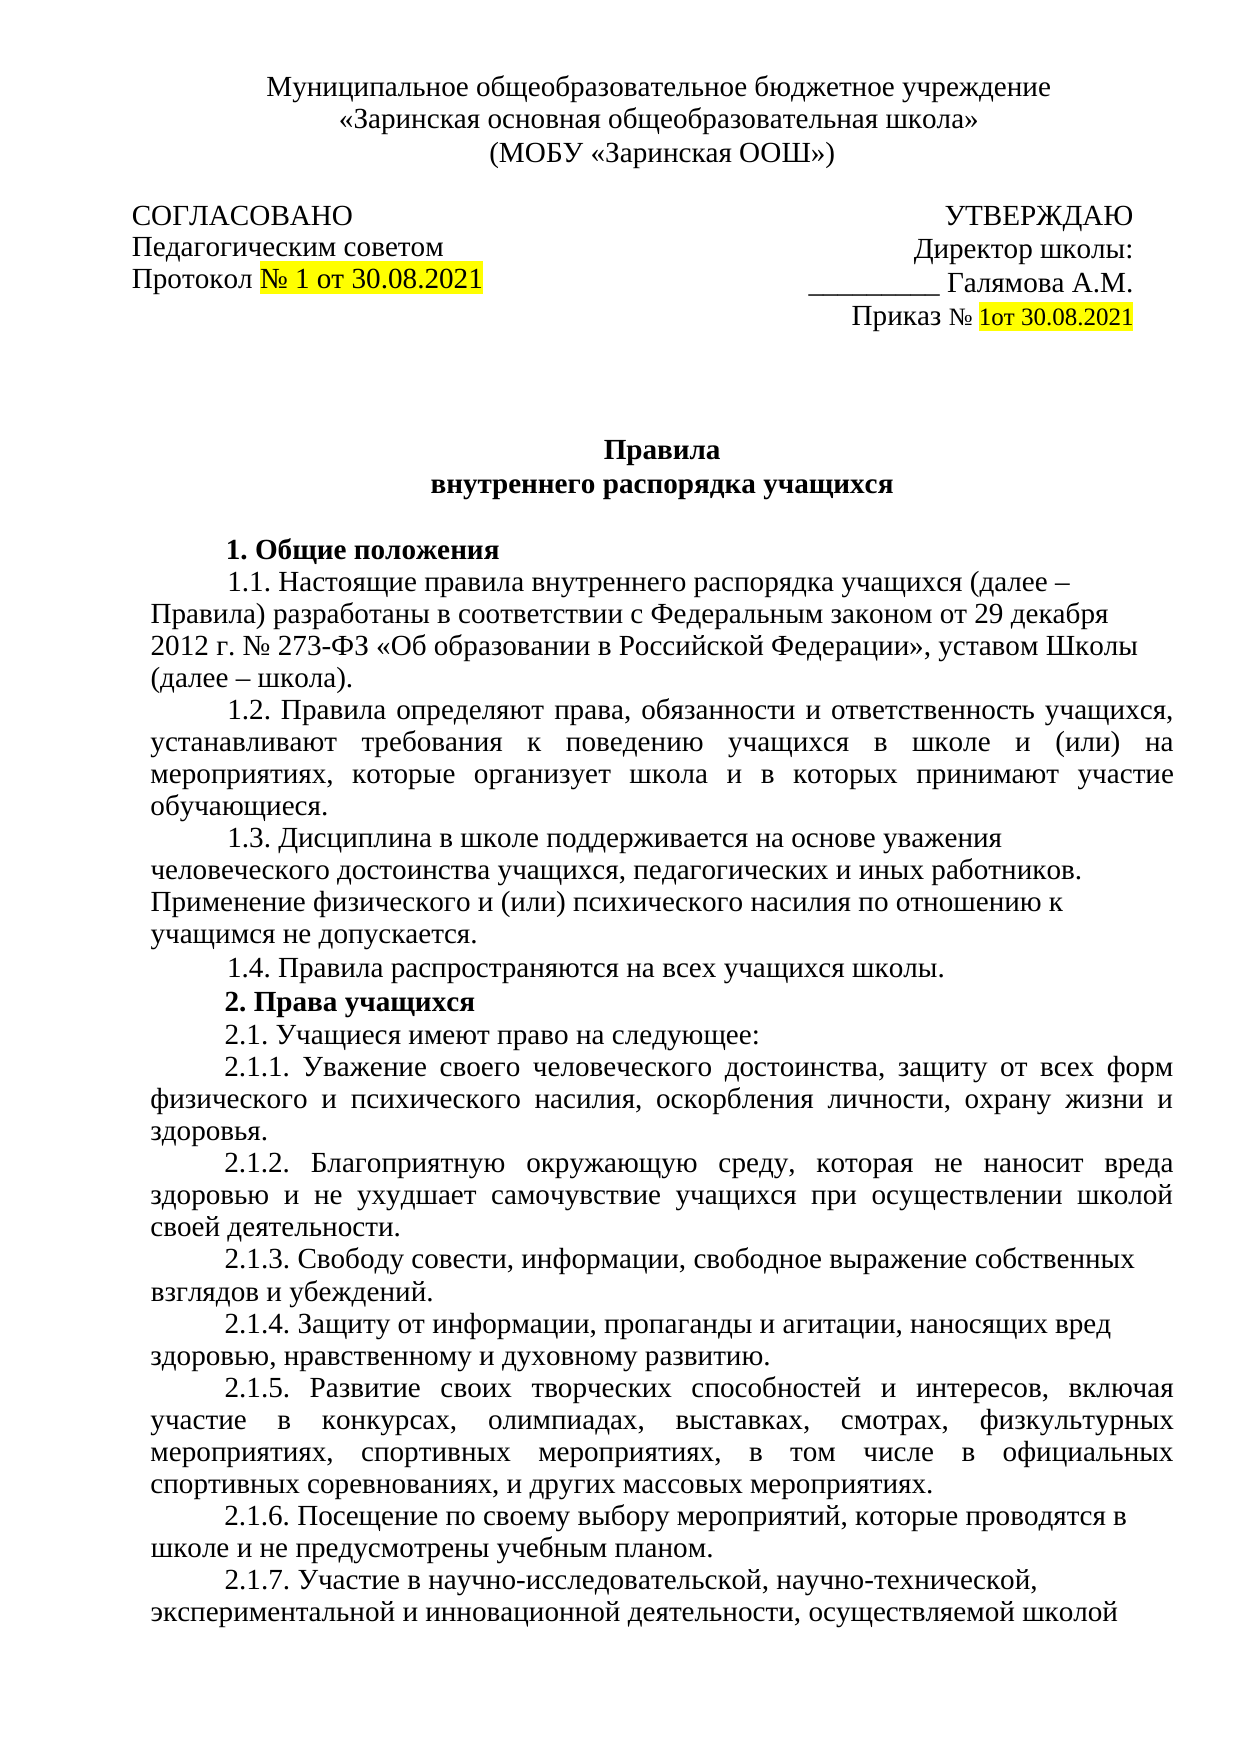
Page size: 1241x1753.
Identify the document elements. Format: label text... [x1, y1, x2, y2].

text 2.1.6. Посещение по своему выбору мероприятий, которые проводятся в школе и не предусмотрены учебным планом. [151, 1500, 1174, 1564]
text 2.1.7. Участие в научно-исследовательской, научно-технической, экспериментальной и инновационной деятельности, осуществляемой школой [150, 1564, 1174, 1628]
text 2. Права учащихся [224, 984, 1174, 1017]
text (МОБУ «Заринская ООШ») [150, 135, 1174, 168]
text внутреннего распорядка учащихся [150, 466, 1174, 499]
text 1.3. Дисциплина в школе поддерживается на основе уважения человеческого достоинства учащихся, педагогических и иных работников. Применение физического и (или) психического насилия по отношению к учащимся не допускается. [150, 822, 1174, 950]
text 1. Общие положения [226, 532, 1174, 566]
table_header СОГЛАСОВАНО Педагогическим советом Протокол № 1 от 30.08.2021 [120, 198, 632, 365]
text 2.1.2. Благоприятную окружающую среду, которая не наносит вреда здоровью и не ухудшает самочувствие учащихся при осуществлении школой своей деятельности. [150, 1147, 1174, 1243]
text 2.1.3. Свободу совести, информации, свободное выражение собственных взглядов и убеждений. [151, 1243, 1174, 1307]
text 1.1. Настоящие правила внутреннего распорядка учащихся (далее – Правила) разработаны в соответствии с Федеральным законом от 29 декабря 2012 г. № 273-ФЗ «Об образовании в Российской Федерации», уставом Школы (далее – школа). [150, 566, 1174, 693]
text 1.2. Правила определяют права, обязанности и ответственность учащихся, устанавливают требования к поведению учащихся в школе и (или) на мероприятиях, которые организует школа и в которых принимают участие обучающиеся. [150, 694, 1174, 821]
text Муниципальное общеобразовательное бюджетное учреждение [164, 71, 1154, 103]
text 1.4. Правила распространяются на всех учащихся школы. [227, 950, 1174, 984]
text 2.1. Учащиеся имеют право на следующее: [224, 1017, 1174, 1051]
text 2.1.5. Развитие своих творческих способностей и интересов, включая участие в конкурсах, олимпиадах, выставках, смотрах, физкультурных мероприятиях, спортивных мероприятиях, в том числе в официальных спортивных соревнованиях, и других массовых мероприятиях. [150, 1372, 1174, 1499]
text 2.1.1. Уважение своего человеческого достоинства, защиту от всех форм физического и психического насилия, оскорбления личности, охрану жизни и здоровья. [150, 1051, 1174, 1146]
text «Заринская основная общеобразовательная школа» [164, 103, 1154, 134]
text 2.1.4. Защиту от информации, пропаганды и агитации, наносящих вред здоровью, нравственному и духовному развитию. [150, 1308, 1174, 1371]
table_header УТВЕРЖДАЮ Директор школы: _________ Галямова А.М. Приказ № 1от 30.08.2021 [632, 198, 1144, 365]
text Правила [150, 432, 1174, 466]
